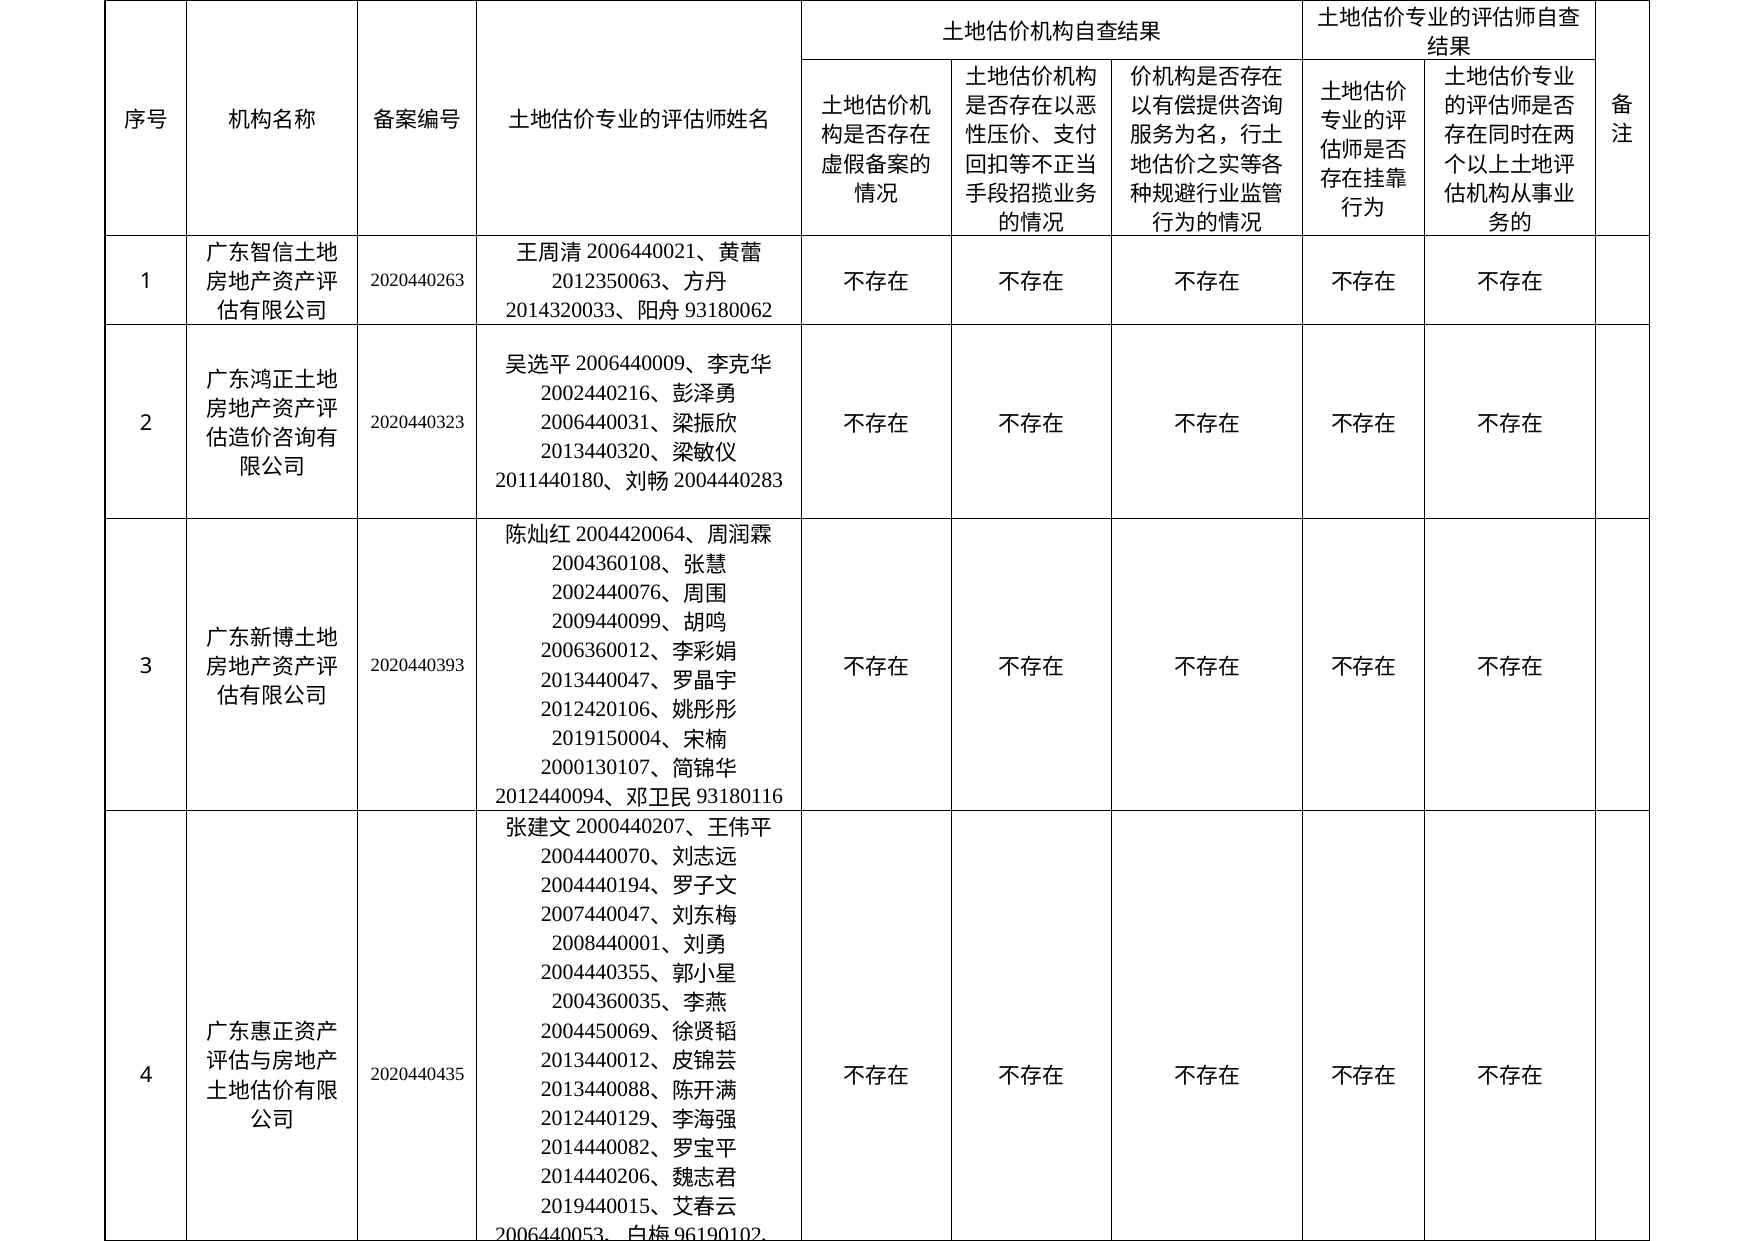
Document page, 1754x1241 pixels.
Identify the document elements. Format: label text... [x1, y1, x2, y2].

table_cell 不存在 [1112, 236, 1302, 324]
table_cell 不存在 [1303, 519, 1424, 810]
table_header 土地估价专业的评估师姓名 [477, 1, 801, 235]
table_cell 土地估价机构是否存在以恶性压价、支付回扣等不正当手段招揽业务的情况 [952, 60, 1111, 235]
table_cell 2020440435 [358, 811, 476, 1240]
table_cell [1596, 519, 1649, 810]
table_cell 2020440263 [358, 236, 476, 324]
table_cell 4 [106, 811, 186, 1240]
table_cell 不存在 [1112, 519, 1302, 810]
table_cell 不存在 [1425, 236, 1595, 324]
table_cell [1596, 325, 1649, 518]
table_cell 广东鸿正土地房地产资产评估造价咨询有限公司 [187, 325, 357, 518]
table_cell 土地估价专业的评估师是否存在同时在两个以上土地评估机构从事业务的 [1425, 60, 1595, 235]
table_header 序号 [106, 1, 186, 235]
table_cell 王周清2006440021、黄蕾2012350063、方丹2014320033、阳舟93180062 [477, 236, 801, 324]
table_cell 2020440323 [358, 325, 476, 518]
table_cell 不存在 [1303, 236, 1424, 324]
table_cell 不存在 [1303, 811, 1424, 1240]
table_cell 不存在 [802, 811, 951, 1240]
table_cell 广东惠正资产评估与房地产土地估价有限公司 [187, 811, 357, 1240]
table_cell 不存在 [802, 325, 951, 518]
table_header 机构名称 [187, 1, 357, 235]
table_cell 不存在 [1425, 325, 1595, 518]
table_cell 广东新博土地房地产资产评估有限公司 [187, 519, 357, 810]
table_header 备案编号 [358, 1, 476, 235]
table_cell 土地估价机构是否存在虚假备案的情况 [802, 60, 951, 235]
table_cell 不存在 [802, 236, 951, 324]
table_cell 不存在 [1425, 811, 1595, 1240]
table_cell 2020440393 [358, 519, 476, 810]
table_header 土地估价机构自查结果 [802, 1, 1302, 59]
table_cell 不存在 [952, 325, 1111, 518]
table_cell 3 [106, 519, 186, 810]
table_cell 不存在 [1303, 325, 1424, 518]
table_cell 不存在 [952, 236, 1111, 324]
table_cell 陈灿红2004420064、周润霖2004360108、张慧2002440076、周围2009440099、胡鸣2006360012、李彩娟2013440047、罗晶宇2012420106、姚彤彤2019150004、宋楠2000130107、简锦华2012440094、邓卫民93180116 [477, 519, 801, 810]
table_cell 价机构是否存在以有偿提供咨询服务为名，行土地估价之实等各种规避行业监管行为的情况 [1112, 60, 1302, 235]
table_cell 不存在 [952, 519, 1111, 810]
table_cell 土地估价专业的评估师是否存在挂靠行为 [1303, 60, 1424, 235]
table_cell 不存在 [1112, 811, 1302, 1240]
table_header 备注 [1596, 1, 1649, 235]
table_cell 不存在 [1425, 519, 1595, 810]
table_cell [1596, 811, 1649, 1240]
table_cell 不存在 [952, 811, 1111, 1240]
table_cell 不存在 [1112, 325, 1302, 518]
table_cell 2 [106, 325, 186, 518]
table_cell 1 [106, 236, 186, 324]
table_cell [1596, 236, 1649, 324]
table_cell 不存在 [802, 519, 951, 810]
table_cell 广东智信土地房地产资产评估有限公司 [187, 236, 357, 324]
table_cell 吴选平2006440009、李克华2002440216、彭泽勇2006440031、梁振欣2013440320、梁敏仪2011440180、刘畅2004440283 [477, 325, 801, 518]
table_cell 张建文2000440207、王伟平2004440070、刘志远2004440194、罗子文2007440047、刘东梅2008440001、刘勇2004440355、郭小星2004360035、李燕2004450069、徐贤韬2013440012、皮锦芸2013440088、陈开满2012440129、李海强2014440082、罗宝平2014440206、魏志君2019440015、艾春云2006440053、白梅96190102、曾磊2014440223、张书洧2012440055、谭雪梅2014440258 [477, 811, 801, 1240]
table_header 土地估价专业的评估师自查结果 [1303, 1, 1595, 59]
